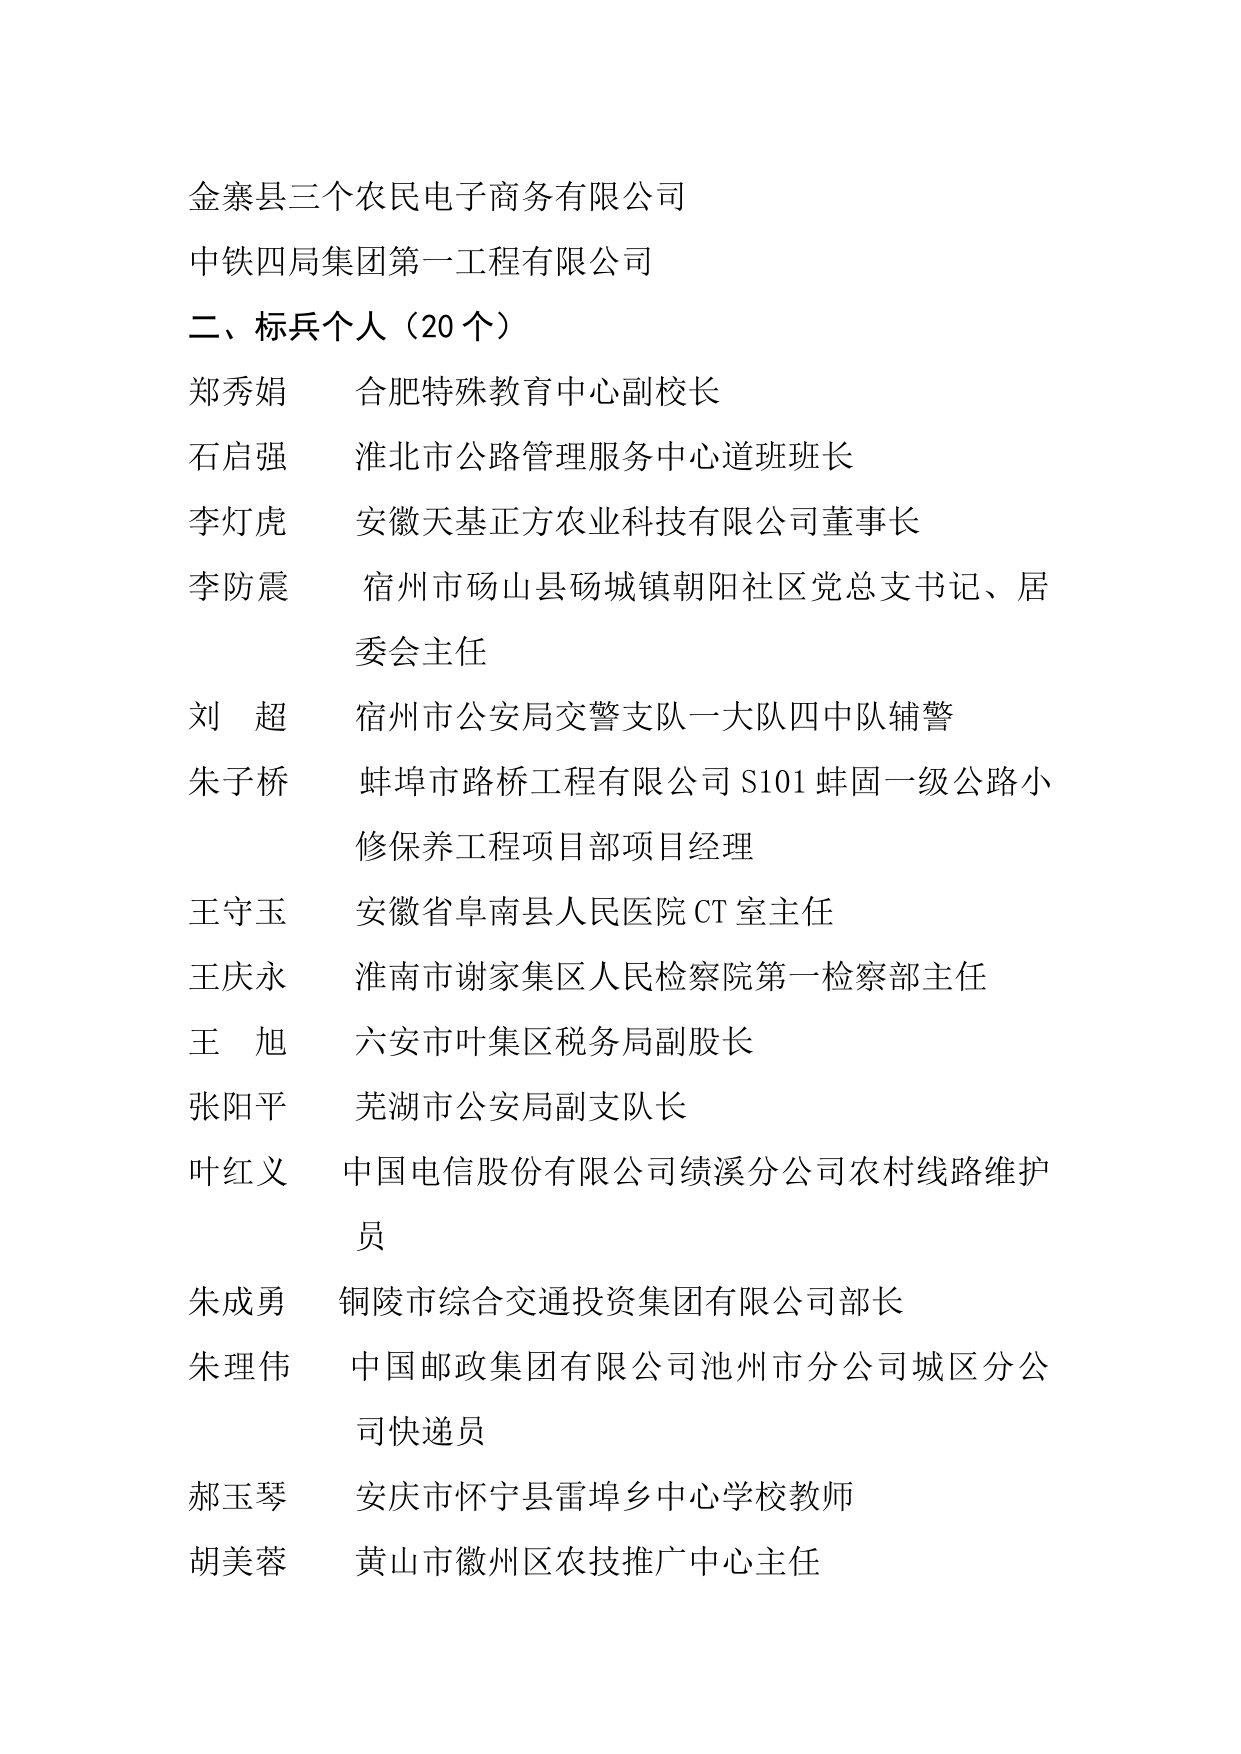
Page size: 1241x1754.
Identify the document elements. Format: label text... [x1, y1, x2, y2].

list 张阳平 芜湖市公安局副支队长 [187, 1072, 1053, 1137]
list 郝玉琴 安庆市怀宁县雷埠乡中心学校教师 [187, 1462, 1053, 1527]
text 金寨县三个农民电子商务有限公司 [187, 162, 1053, 227]
text 中铁四局集团第一工程有限公司 [187, 227, 1053, 292]
list 胡美蓉 黄山市徽州区农技推广中心主任 [187, 1527, 1053, 1592]
list 李防震 宿州市砀山县砀城镇朝阳社区党总支书记、居委会主任 [187, 552, 1053, 682]
list 刘 超 宿州市公安局交警支队一大队四中队辅警 [187, 682, 1053, 747]
text 石启强 淮北市公路管理服务中心道班班长 [187, 422, 1053, 487]
list 李灯虎 安徽天基正方农业科技有限公司董事长 [187, 487, 1053, 552]
text 二、标兵个人（20个） [187, 292, 1053, 357]
list 叶红义 中国电信股份有限公司绩溪分公司农村线路维护员 [187, 1137, 1053, 1267]
text 郑秀娟 合肥特殊教育中心副校长 [187, 357, 1053, 422]
list 朱理伟 中国邮政集团有限公司池州市分公司城区分公 司快递员 [187, 1332, 1053, 1462]
list 朱子桥 蚌埠市路桥工程有限公司S101蚌固一级公路小修保养工程项目部项目经理 [187, 747, 1053, 877]
list 王 旭 六安市叶集区税务局副股长 [187, 1007, 1053, 1072]
text 王庆永 淮南市谢家集区人民检察院第一检察部主任 [187, 942, 1053, 1007]
list 朱成勇 铜陵市综合交通投资集团有限公司部长 [187, 1267, 1053, 1332]
text 王守玉 安徽省阜南县人民医院CT室主任 [187, 877, 1053, 942]
